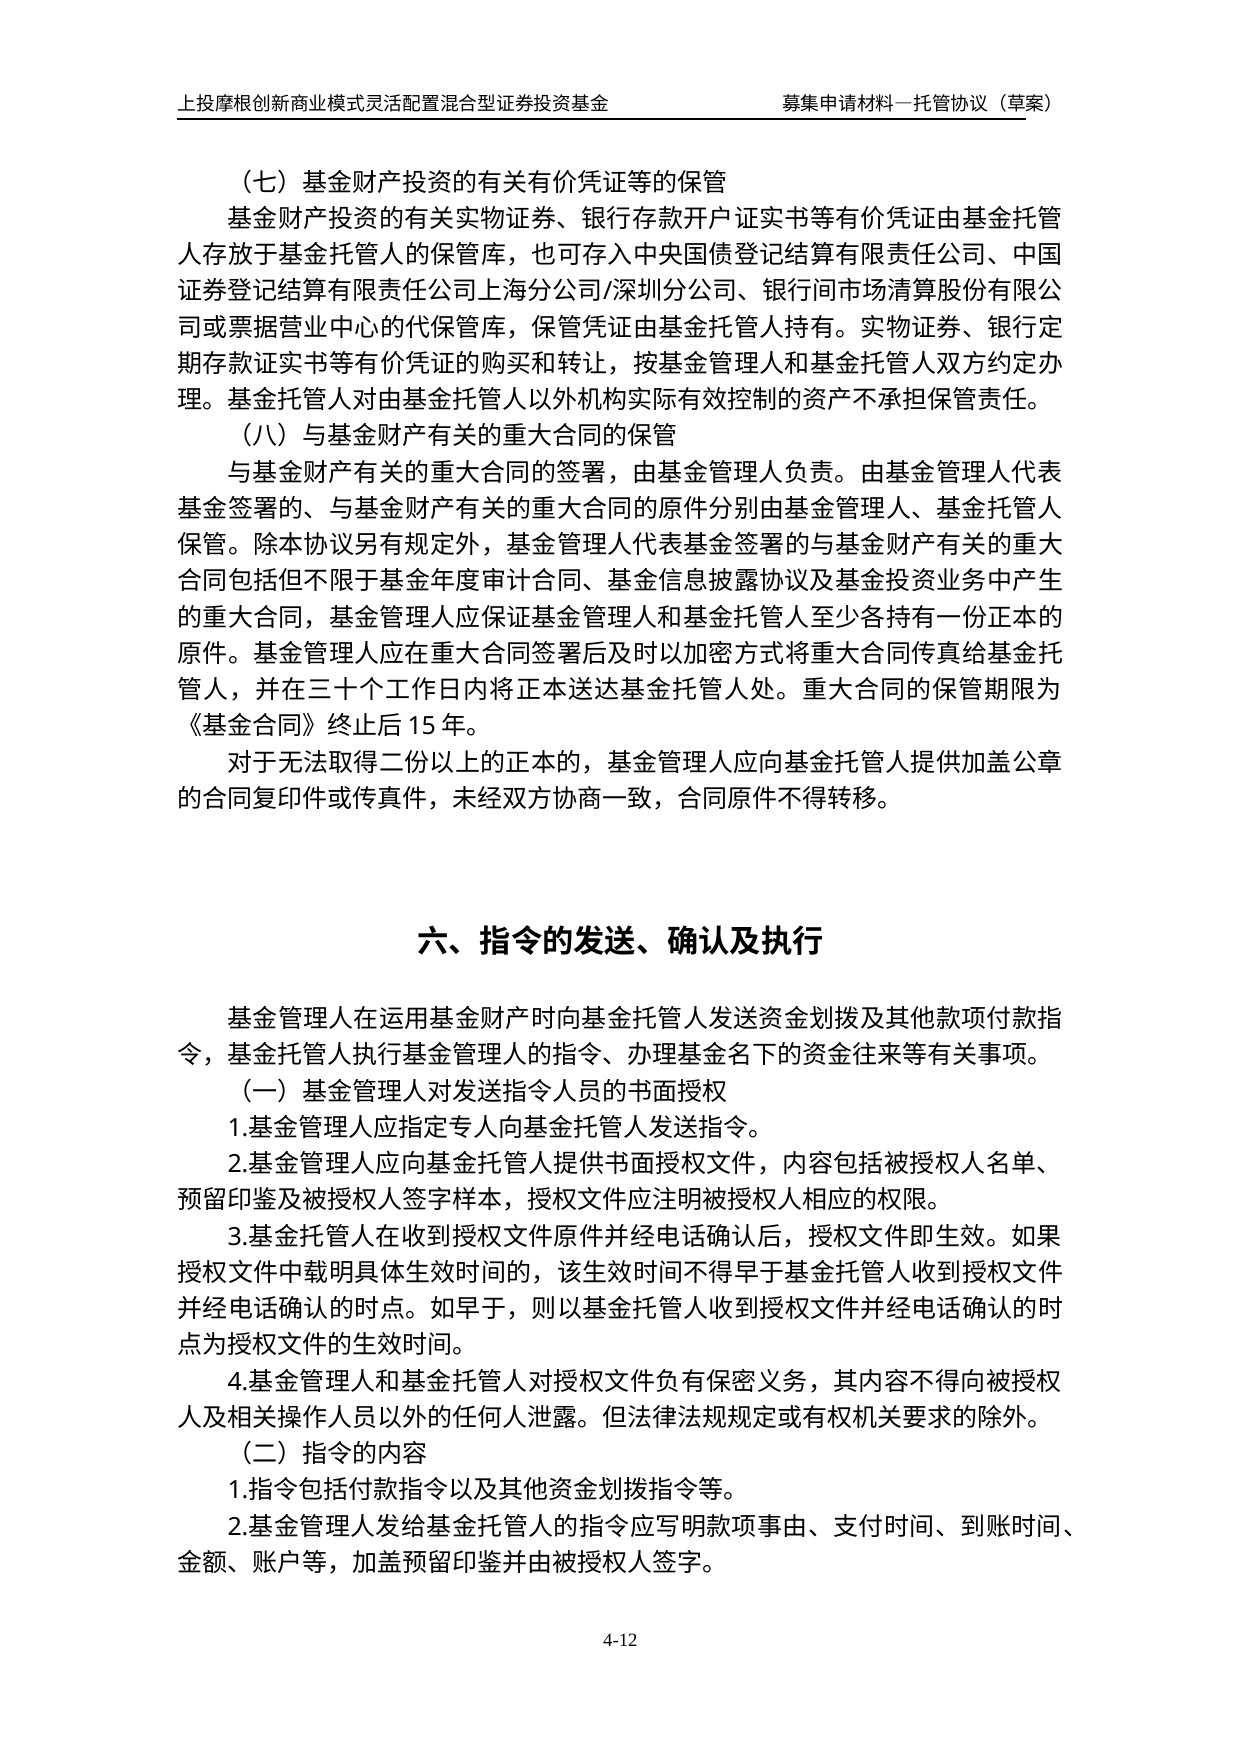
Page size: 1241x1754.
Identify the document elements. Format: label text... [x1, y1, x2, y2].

text 2.基金管理人应向基金托管人提供书面授权文件，内容包括被授权人名单、预留印鉴及被授权人签字样本，授权文件应注明被授权人相应的权限。 [177, 1144, 1063, 1216]
text 基金管理人在运用基金财产时向基金托管人发送资金划拨及其他款项付款指令，基金托管人执行基金管理人的指令、办理基金名下的资金往来等有关事项。 [177, 999, 1063, 1071]
text 3.基金托管人在收到授权文件原件并经电话确认后，授权文件即生效。如果授权文件中载明具体生效时间的，该生效时间不得早于基金托管人收到授权文件并经电话确认的时点。如早于，则以基金托管人收到授权文件并经电话确认的时点为授权文件的生效时间。 [177, 1216, 1063, 1361]
text 4.基金管理人和基金托管人对授权文件负有保密义务，其内容不得向被授权人及相关操作人员以外的任何人泄露。但法律法规规定或有权机关要求的除外。 [177, 1361, 1063, 1434]
text 1.基金管理人应指定专人向基金托管人发送指令。 [177, 1107, 1063, 1144]
text （二）指令的内容 [177, 1434, 1063, 1470]
text 2.基金管理人发给基金托管人的指令应写明款项事由、支付时间、到账时间、金额、账户等，加盖预留印鉴并由被授权人签字。 [177, 1506, 1063, 1579]
subtitle 六、指令的发送、确认及执行 [177, 907, 1063, 972]
text 与基金财产有关的重大合同的签署，由基金管理人负责。由基金管理人代表基金签署的、与基金财产有关的重大合同的原件分别由基金管理人、基金托管人保管。除本协议另有规定外，基金管理人代表基金签署的与基金财产有关的重大合同包括但不限于基金年度审计合同、基金信息披露协议及基金投资业务中产生的重大合同，基金管理人应保证基金管理人和基金托管人至少各持有一份正本的原件。基金管理人应在重大合同签署后及时以加密方式将重大合同传真给基金托管人，并在三十个工作日内将正本送达基金托管人处。重大合同的保管期限为《基金合同》终止后15年。 [177, 452, 1063, 742]
text 基金财产投资的有关实物证券、银行存款开户证实书等有价凭证由基金托管人存放于基金托管人的保管库，也可存入中央国债登记结算有限责任公司、中国证券登记结算有限责任公司上海分公司/深圳分公司、银行间市场清算股份有限公司或票据营业中心的代保管库，保管凭证由基金托管人持有。实物证券、银行定期存款证实书等有价凭证的购买和转让，按基金管理人和基金托管人双方约定办理。基金托管人对由基金托管人以外机构实际有效控制的资产不承担保管责任。 [177, 198, 1063, 416]
text 对于无法取得二份以上的正本的，基金管理人应向基金托管人提供加盖公章的合同复印件或传真件，未经双方协商一致，合同原件不得转移。 [177, 742, 1063, 814]
text 1.指令包括付款指令以及其他资金划拨指令等。 [177, 1470, 1063, 1506]
text （七）基金财产投资的有关有价凭证等的保管 [177, 162, 1063, 198]
text （八）与基金财产有关的重大合同的保管 [177, 416, 1063, 452]
text （一）基金管理人对发送指令人员的书面授权 [177, 1071, 1063, 1107]
